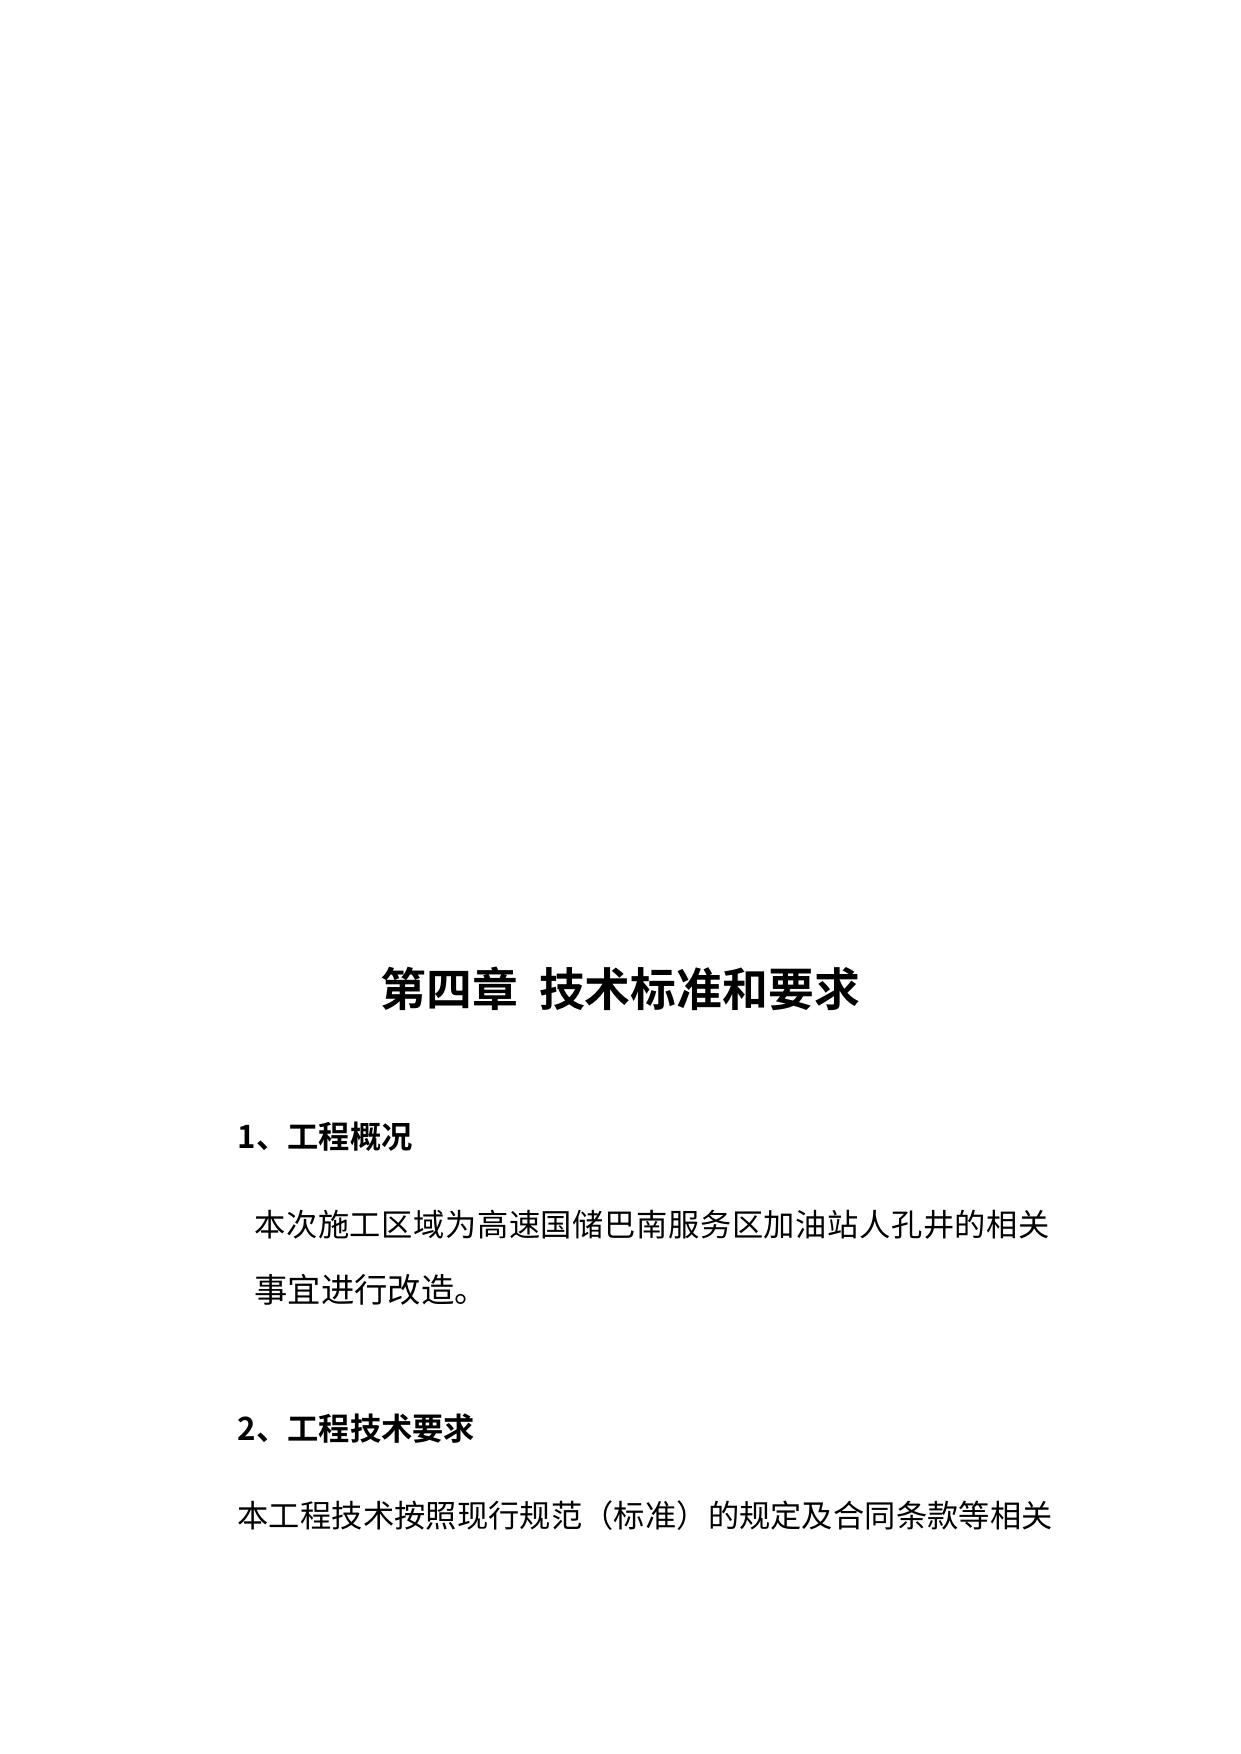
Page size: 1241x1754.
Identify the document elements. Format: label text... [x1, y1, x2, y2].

text 2、工程技术要求 [187, 1394, 1053, 1459]
text 1、工程概况 [187, 1102, 1053, 1167]
subtitle 第四章 技术标准和要求 [187, 953, 1053, 1019]
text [187, 1482, 1053, 1547]
list 本次施工区域为高速国储巴南服务区加油站人孔井的相关事宜进行改造。 [254, 1190, 1053, 1320]
